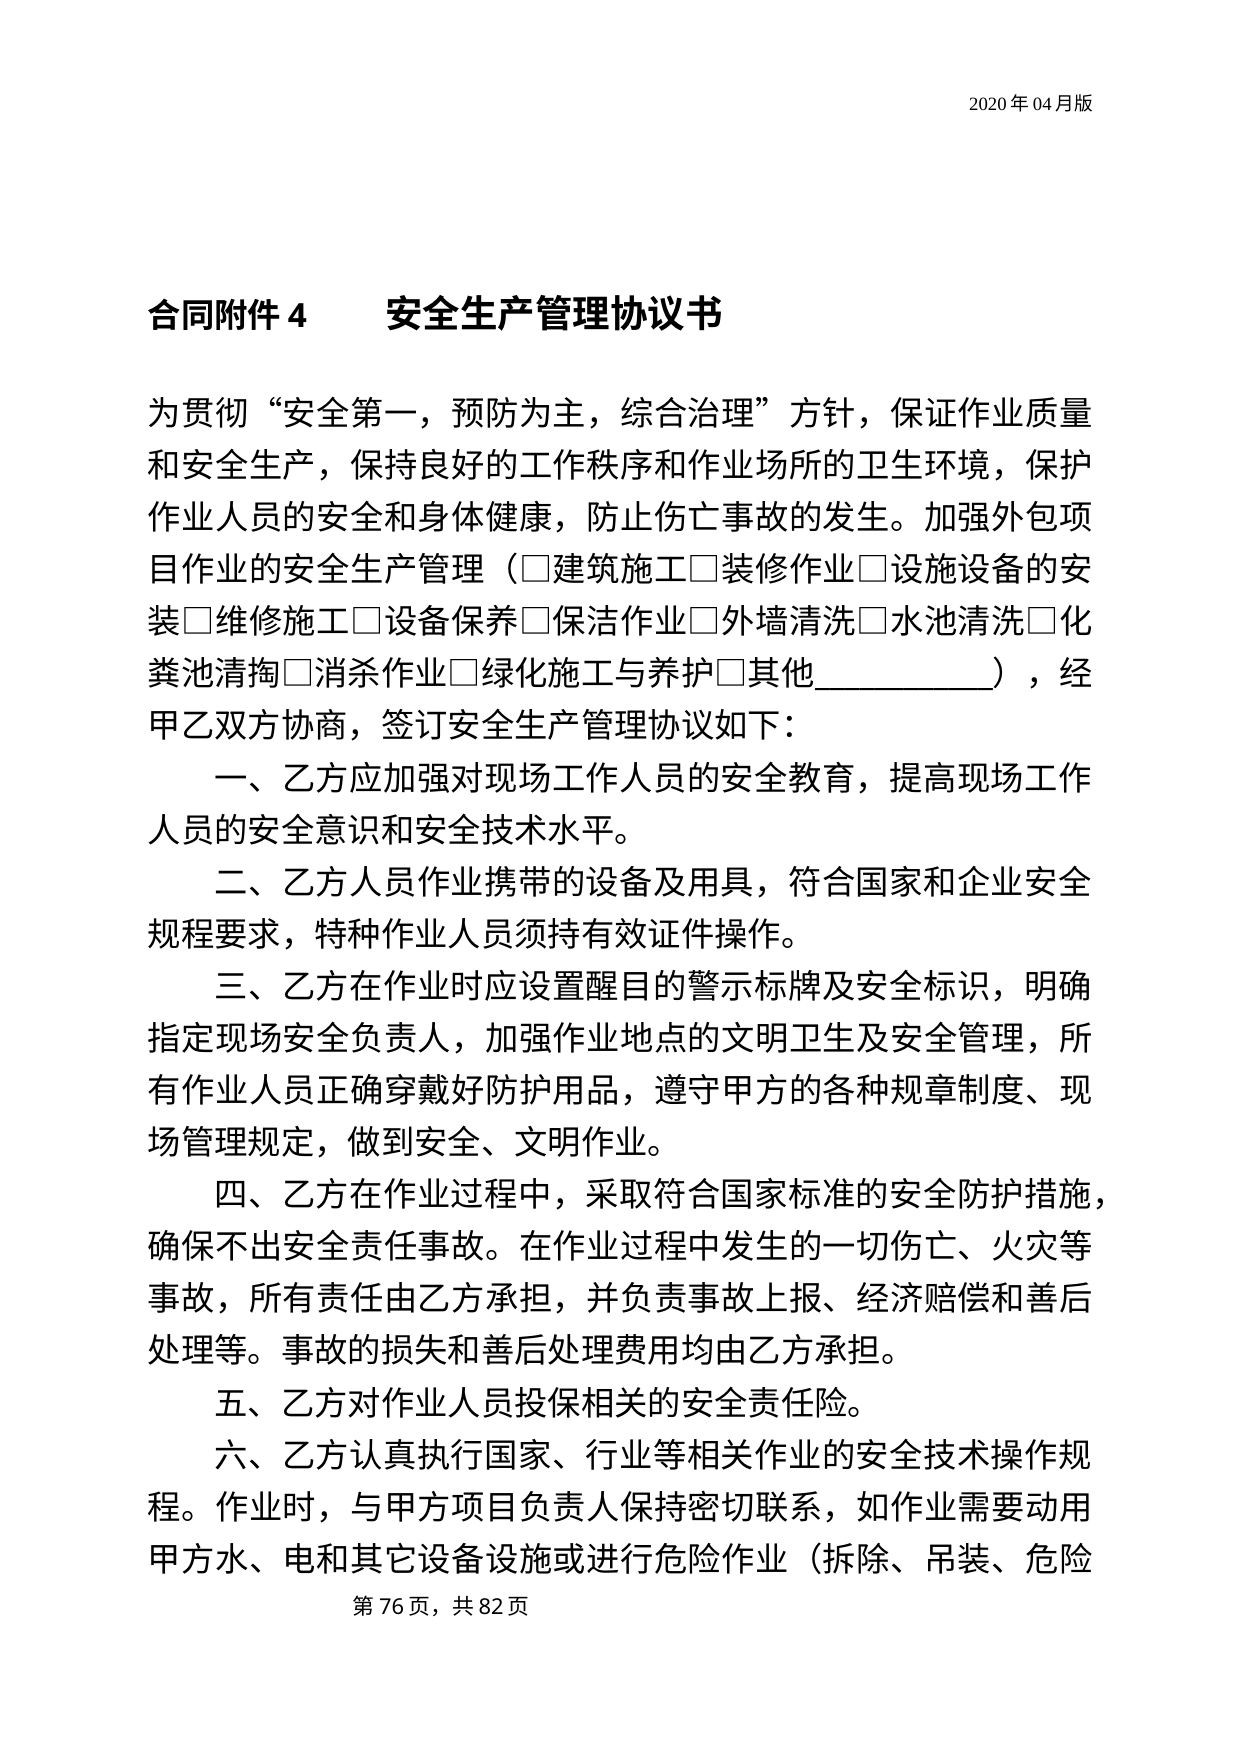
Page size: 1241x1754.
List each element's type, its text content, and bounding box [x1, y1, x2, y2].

text 二、乙方人员作业携带的设备及用具，符合国家和企业安全规程要求，特种作业人员须持有效证件操作。 [148, 852, 1092, 957]
text 合同附件4 安全生产管理协议书 [148, 284, 1092, 338]
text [148, 1425, 1092, 1582]
text 三、乙方在作业时应设置醒目的警示标牌及安全标识，明确指定现场安全负责人，加强作业地点的文明卫生及安全管理，所有作业人员正确穿戴好防护用品，遵守甲方的各种规章制度、现场管理规定，做到安全、文明作业。 [148, 957, 1092, 1165]
text 为贯彻“安全第一，预防为主，综合治理”方针，保证作业质量和安全生产，保持良好的工作秩序和作业场所的卫生环境，保护作业人员的安全和身体健康，防止伤亡事故的发生。加强外包项目作业的安全生产管理（□建筑施工□装修作业□设施设备的安装□维修施工□设备保养□保洁作业□外墙清洗□水池清洗□化粪池清掏□消杀作业□绿化施工与养护□其他____________），经甲乙双方协商，签订安全生产管理协议如下： [148, 384, 1092, 748]
text 五、乙方对作业人员投保相关的安全责任险。 [148, 1373, 1092, 1425]
text 一、乙方应加强对现场工作人员的安全教育，提高现场工作人员的安全意识和安全技术水平。 [148, 748, 1092, 852]
text 四、乙方在作业过程中，采取符合国家标准的安全防护措施，确保不出安全责任事故。在作业过程中发生的一切伤亡、火灾等事故，所有责任由乙方承担，并负责事故上报、经济赔偿和善后处理等。事故的损失和善后处理费用均由乙方承担。 [148, 1165, 1092, 1373]
